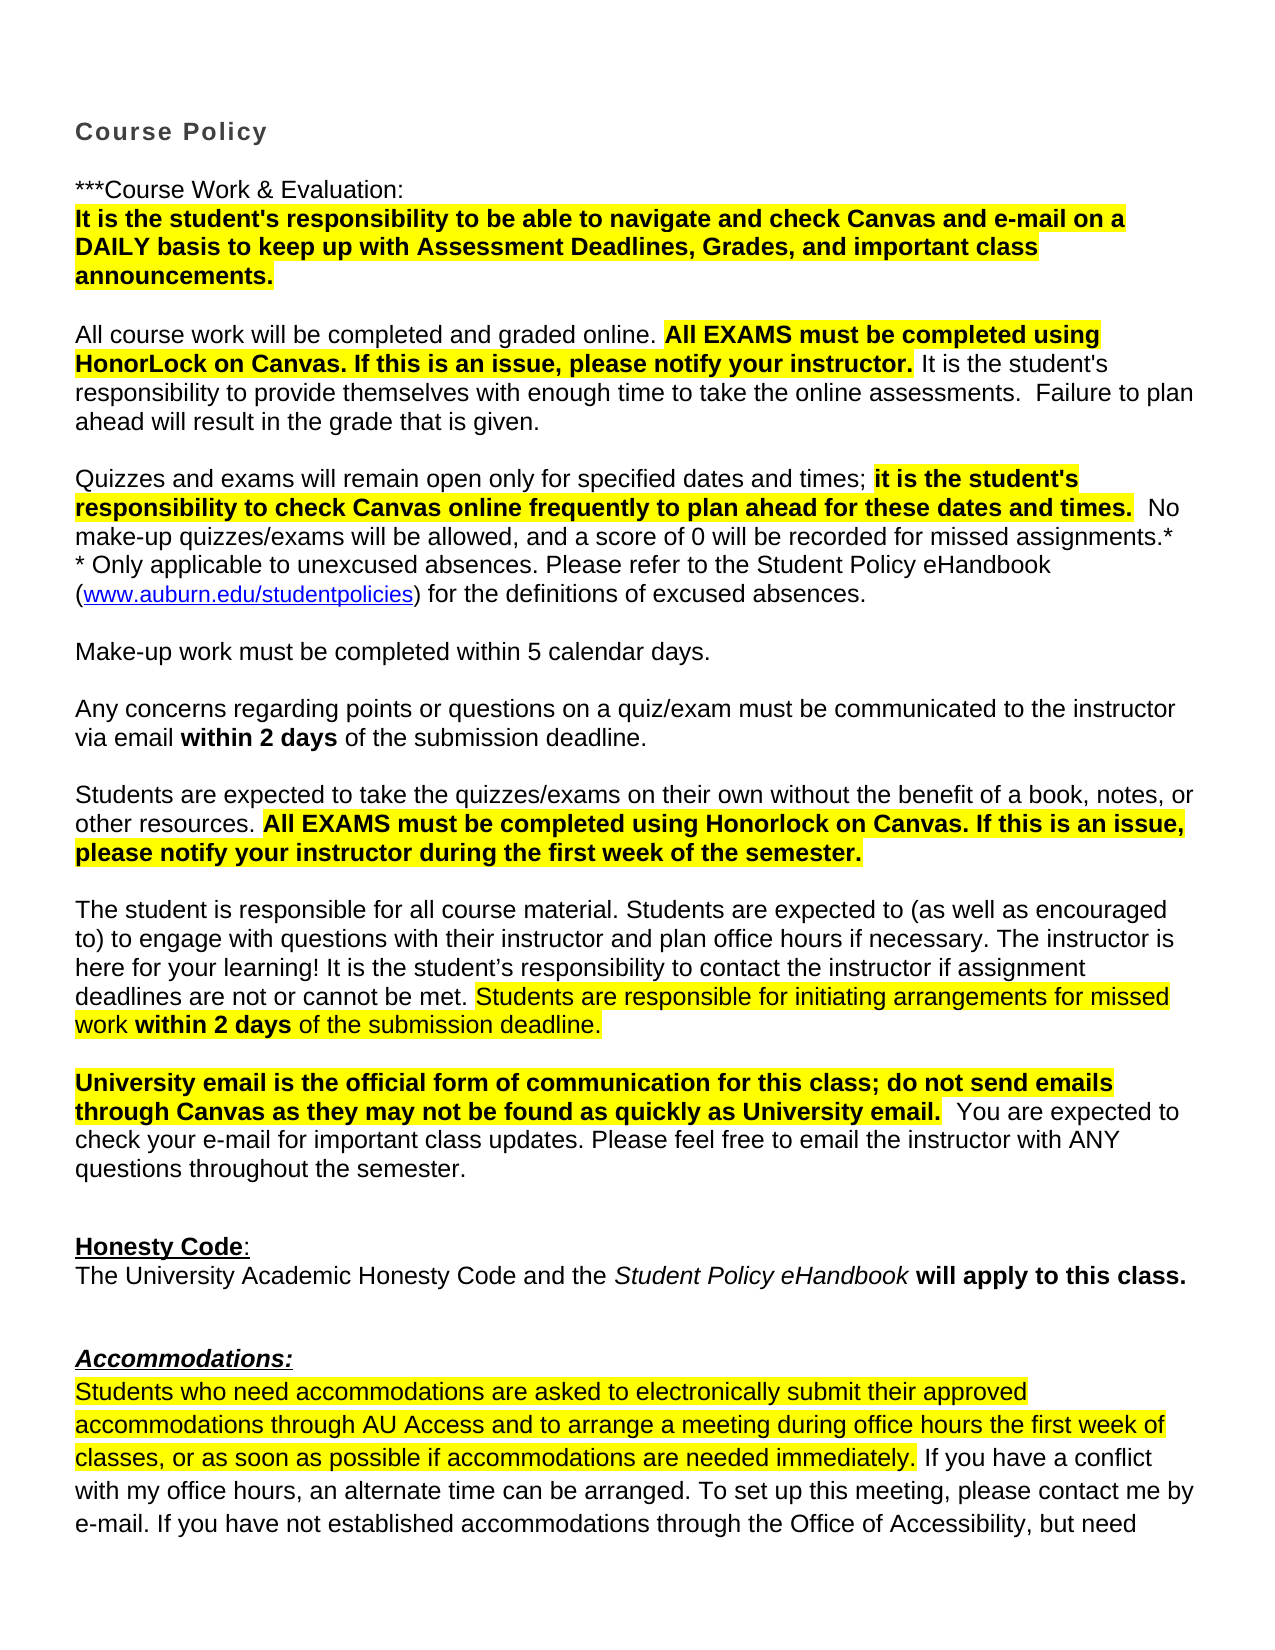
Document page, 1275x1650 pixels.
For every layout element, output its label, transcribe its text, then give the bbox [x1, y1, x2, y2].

text University email is the official form of communication for this class; do not send emails through Canvas as they may not be found as quickly as University email. You are expected to check your e-mail for important class updates. Please feel free to email the instructor with ANY questions throughout the semester. [75, 1068, 1200, 1183]
text The student is responsible for all course material. Students are expected to (as well as encouraged to) to engage with questions with their instructor and plan office hours if necessary. The instructor is here for your learning! It is the student’s responsibility to contact the instructor if assignment deadlines are not or cannot be met. Students are responsible for initiating arrangements for missed work within 2 days of the submission deadline. [75, 895, 1200, 1039]
text Quizzes and exams will remain open only for specified dates and times; it is the student's responsibility to check Canvas online frequently to plan ahead for these dates and times. No make-up quizzes/exams will be allowed, and a score of 0 will be recorded for missed assignments.* [75, 464, 1200, 550]
text ***Course Work & Evaluation: [75, 175, 1200, 203]
text Any concerns regarding points or questions on a quiz/exam must be communicated to the instructor via email within 2 days of the submission deadline. [75, 694, 1200, 752]
subtitle Course Policy [75, 117, 1200, 146]
text The University Academic Honesty Code and the Student Policy eHandbook will apply to this class. [75, 1261, 1200, 1290]
text Honesty Code: [75, 1232, 1200, 1261]
text Make-up work must be completed within 5 calendar days. [75, 637, 1200, 665]
text * Only applicable to unexcused absences. Please refer to the Student Policy eHandbook (www.auburn.edu/studentpolicies) for the definitions of excused absences. [75, 550, 1200, 608]
text All course work will be completed and graded online. All EXAMS must be completed using HonorLock on Canvas. If this is an issue, please notify your instructor. It is the student's responsibility to provide themselves with enough time to take the online assessments. Failure to plan ahead will result in the grade that is given. [75, 320, 1200, 435]
subtitle Accommodations: [75, 1344, 1200, 1372]
text Students are expected to take the quizzes/exams on their own without the benefit of a book, notes, or other resources. All EXAMS must be completed using Honorlock on Canvas. If this is an issue, please notify your instructor during the first week of the semester. [75, 780, 1200, 867]
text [75, 1377, 1200, 1537]
text It is the student's responsibility to be able to navigate and check Canvas and e-mail on a DAILY basis to keep up with Assessment Deadlines, Grades, and important class announcements. [75, 203, 1200, 290]
